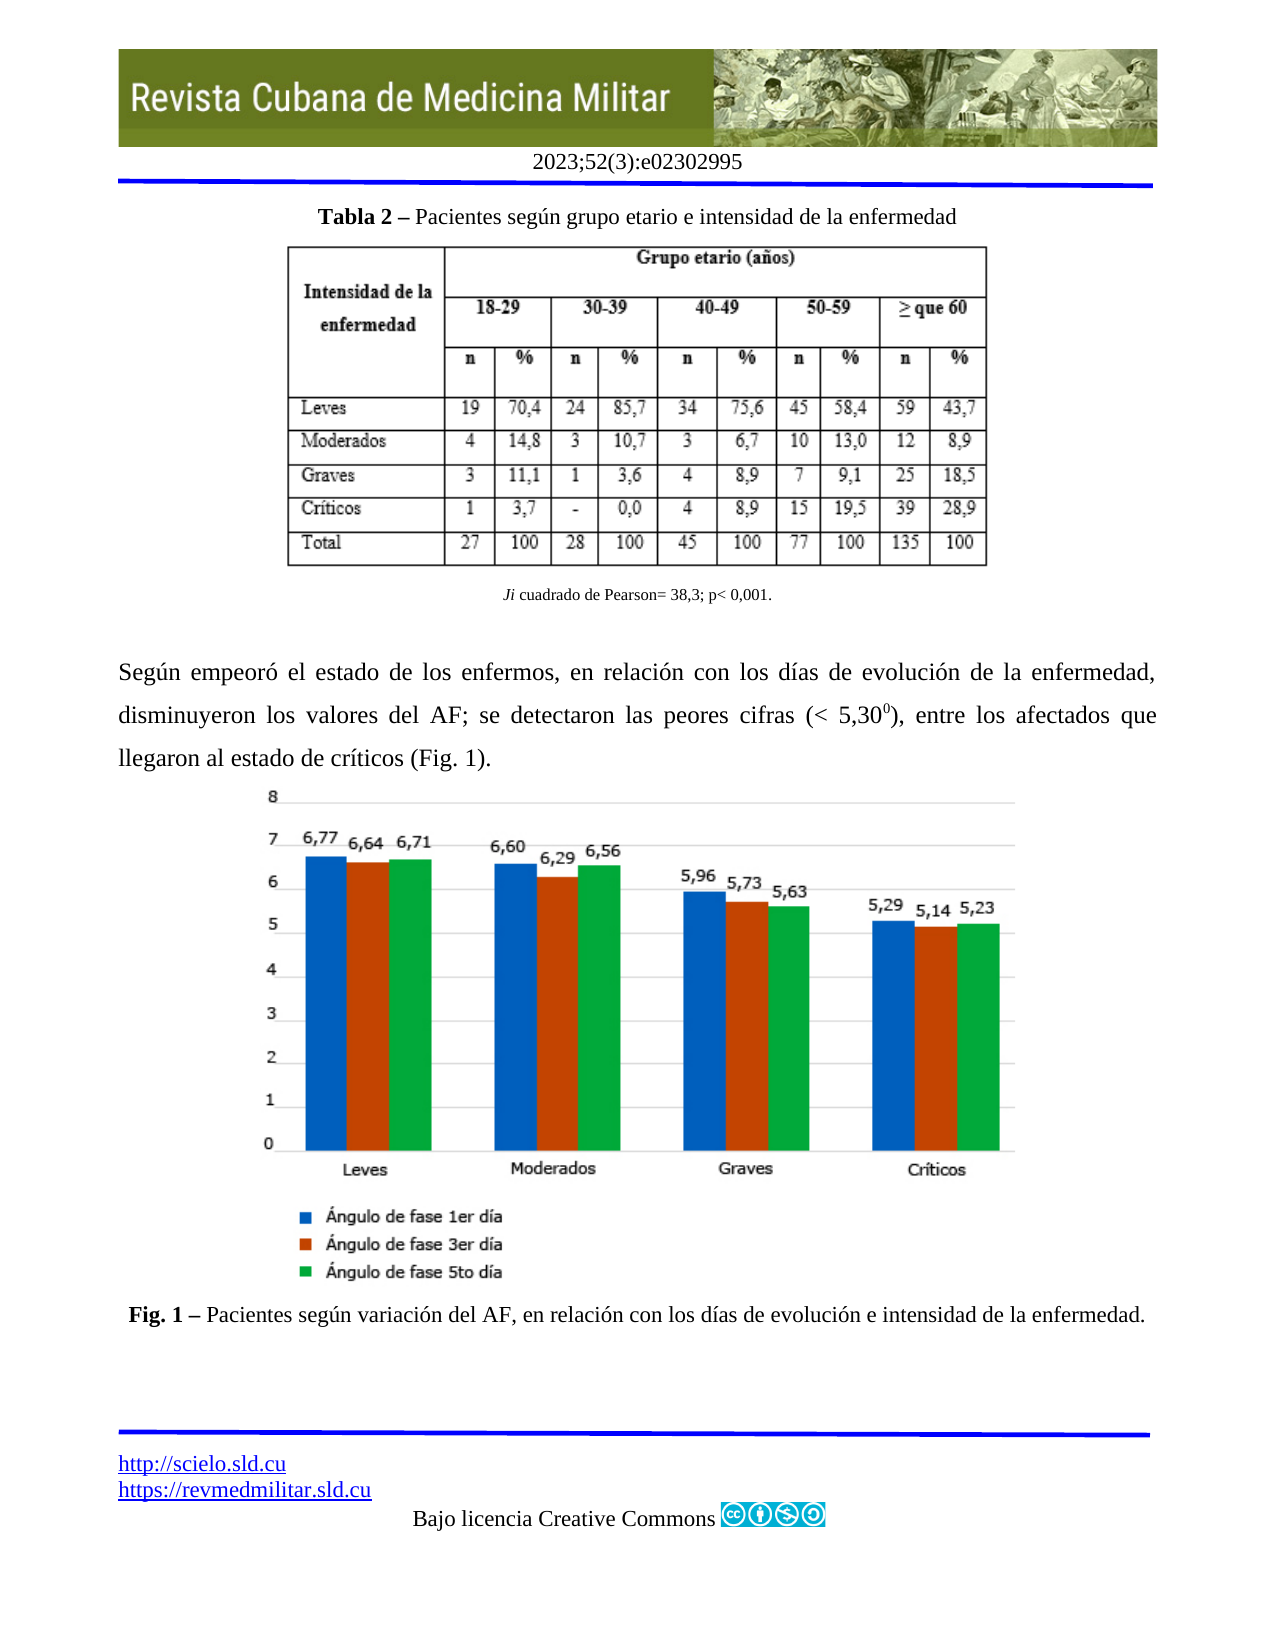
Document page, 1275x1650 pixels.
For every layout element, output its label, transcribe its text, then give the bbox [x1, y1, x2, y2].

text Tabla 2 – Pacientes según grupo etario e intensidad de la enfermedad [118, 203, 1157, 229]
picture [720, 1502, 826, 1527]
picture [283, 242, 992, 571]
picture [259, 786, 1016, 1287]
text Según empeoró el estado de los enfermos, en relación con los días de evolución de la enfermedad, disminuyeron los valores del AF; se detectaron las peores cifras (< 5,300), entre los afectados que llegaron al estado de críticos (Fig. 1). [118, 657, 1157, 772]
text Ji cuadrado de Pearson= 38,3; p< 0,001. [118, 585, 1157, 604]
text Fig. 1 – Pacientes según variación del AF, en relación con los días de evolución e intensidad de la enfermedad. [118, 1301, 1157, 1328]
picture [118, 49, 1158, 147]
